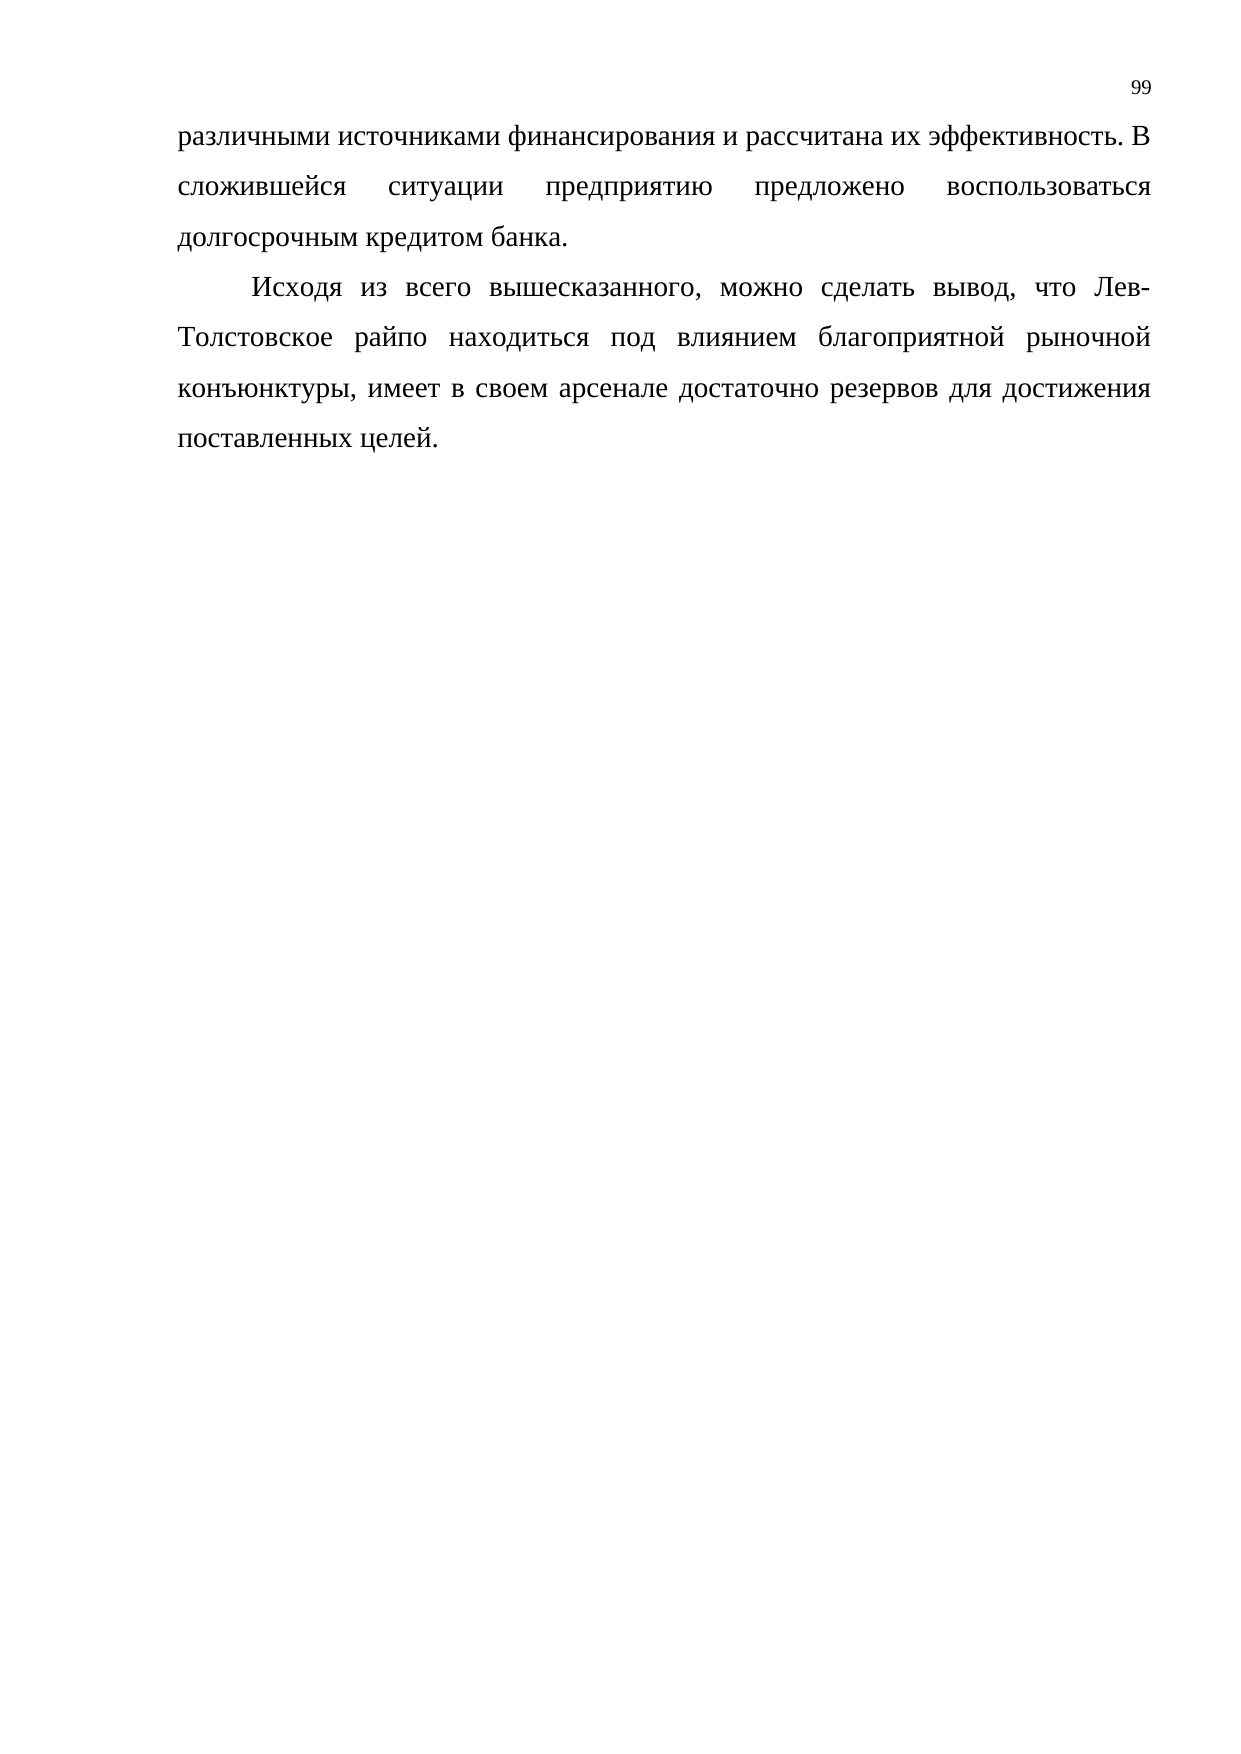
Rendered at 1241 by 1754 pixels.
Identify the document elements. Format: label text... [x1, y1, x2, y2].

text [177, 118, 1152, 252]
text Исходя из всего вышесказанного, можно сделать вывод, что Лев-Толстовское райпо находиться под влиянием благоприятной рыночной конъюнктуры, имеет в своем арсенале достаточно резервов для достижения поставленных целей. [177, 269, 1152, 453]
